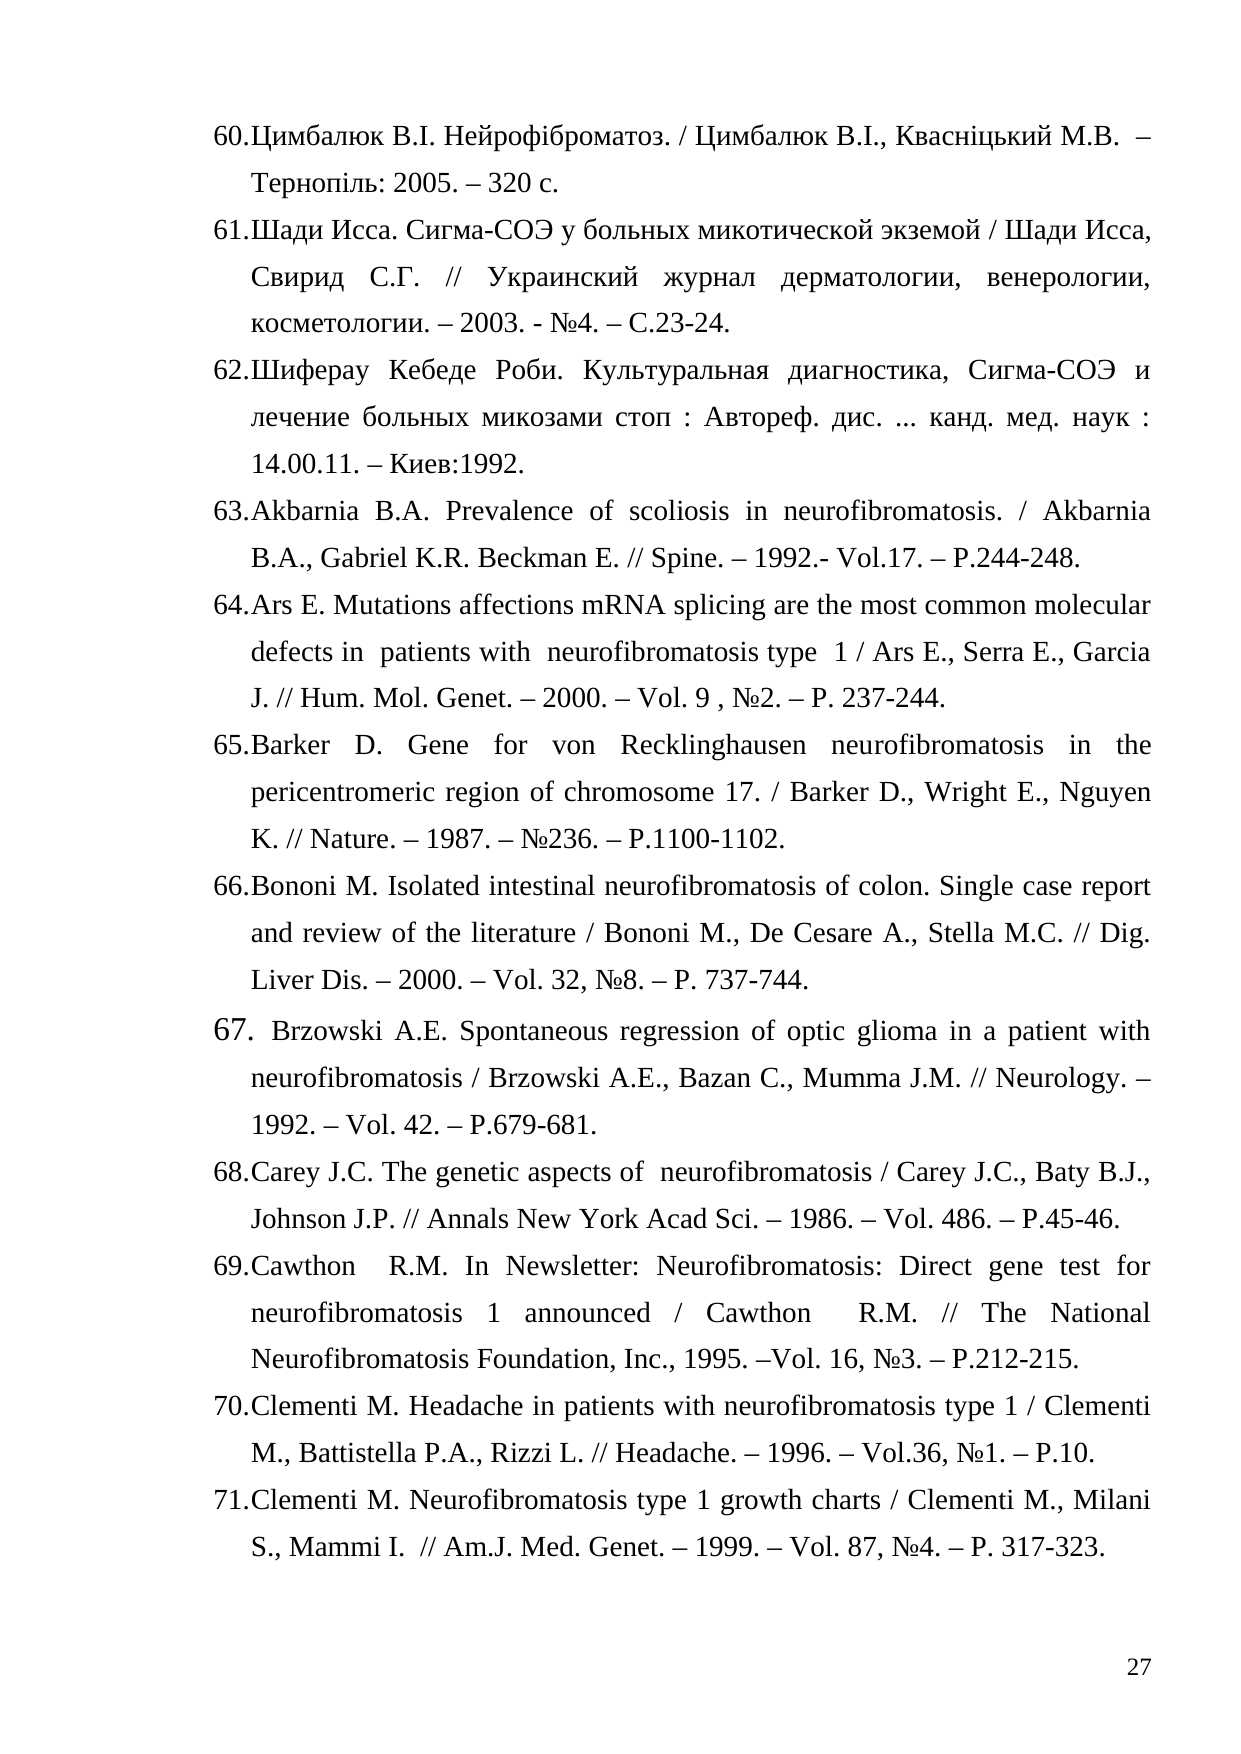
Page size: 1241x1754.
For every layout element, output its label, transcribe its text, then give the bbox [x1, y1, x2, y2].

list Clementi M. Neurofibromatosis type 1 growth charts / Clementi M., Milani S., Mammi I. // Am.J. Med. Genet. – 1999. – Vol. 87, №4. – P. 317-323. [213, 1482, 1152, 1563]
list Clementi M. Headache in patients with neurofibromatosis type 1 / Clementi M., Battistella P.A., Rizzi L. // Headache. – 1996. – Vol.36, №1. – P.10. [213, 1388, 1152, 1469]
list Akbarnia B.A. Prevalence of scoliosis in neurofibromatosis. / Akbarnia B.A., Gabriel K.R. Beckman E. // Spine. – 1992.- Vol.17. – P.244-248. [213, 493, 1152, 573]
list Шади Исса. Сигма-СОЭ у больных микотической экземой / Шади Исса, Свирид С.Г. // Украинский журнал дерматологии, венерологии, косметологии. – 2003. - №4. – С.23-24. [213, 212, 1152, 339]
list Cawthon R.M. In Newsletter: Neurofibromatosis: Direct gene test for neurofibromatosis 1 announced / Cawthon R.M. // The National Neurofibromatosis Foundation, Inc., 1995. –Vol. 16, №3. – P.212-215. [213, 1248, 1152, 1375]
list Barker D. Gene for von Recklinghausen neurofibromatosis in the pericentromeric region of chromosome 17. / Barker D., Wright E., Nguyen K. // Nature. – 1987. – №236. – P.1100-1102. [213, 727, 1152, 855]
list Цимбалюк В.І. Нейрофіброматоз. / Цимбалюк В.І., Квасніцький М.В. – Тернопіль: 2005. – 320 с. [213, 118, 1152, 198]
list Carey J.C. The genetic aspects of neurofibromatosis / Carey J.C., Baty B.J., Johnson J.P. // Annals New York Acad Sci. – 1986. – Vol. 486. – P.45-46. [213, 1154, 1152, 1234]
list Brzowski A.E. Spontaneous regression of optic glioma in a patient with neurofibromatosis / Brzowski A.E., Bazan C., Mumma J.M. // Neurology. – 1992. – Vol. 42. – P.679-681. [213, 1009, 1152, 1141]
list Bononi M. Isolated intestinal neurofibromatosis of colon. Single case report and review of the literature / Bononi M., De Cesare A., Stella M.C. // Dig. Liver Dis. – 2000. – Vol. 32, №8. – P. 737-744. [213, 868, 1152, 995]
list Ars E. Mutations affections mRNA splicing are the most common molecular defects in patients with neurofibromatosis type 1 / Ars E., Serra E., Garcia J. // Hum. Mol. Genet. – 2000. – Vol. 9 , №2. – P. 237-244. [213, 587, 1152, 714]
list Шиферау Кебеде Роби. Культуральная диагностика, Сигма-СОЭ и лечение больных микозами стоп : Автореф. дис. ... канд. мед. наук : 14.00.11. – Киев:1992. [213, 352, 1152, 480]
